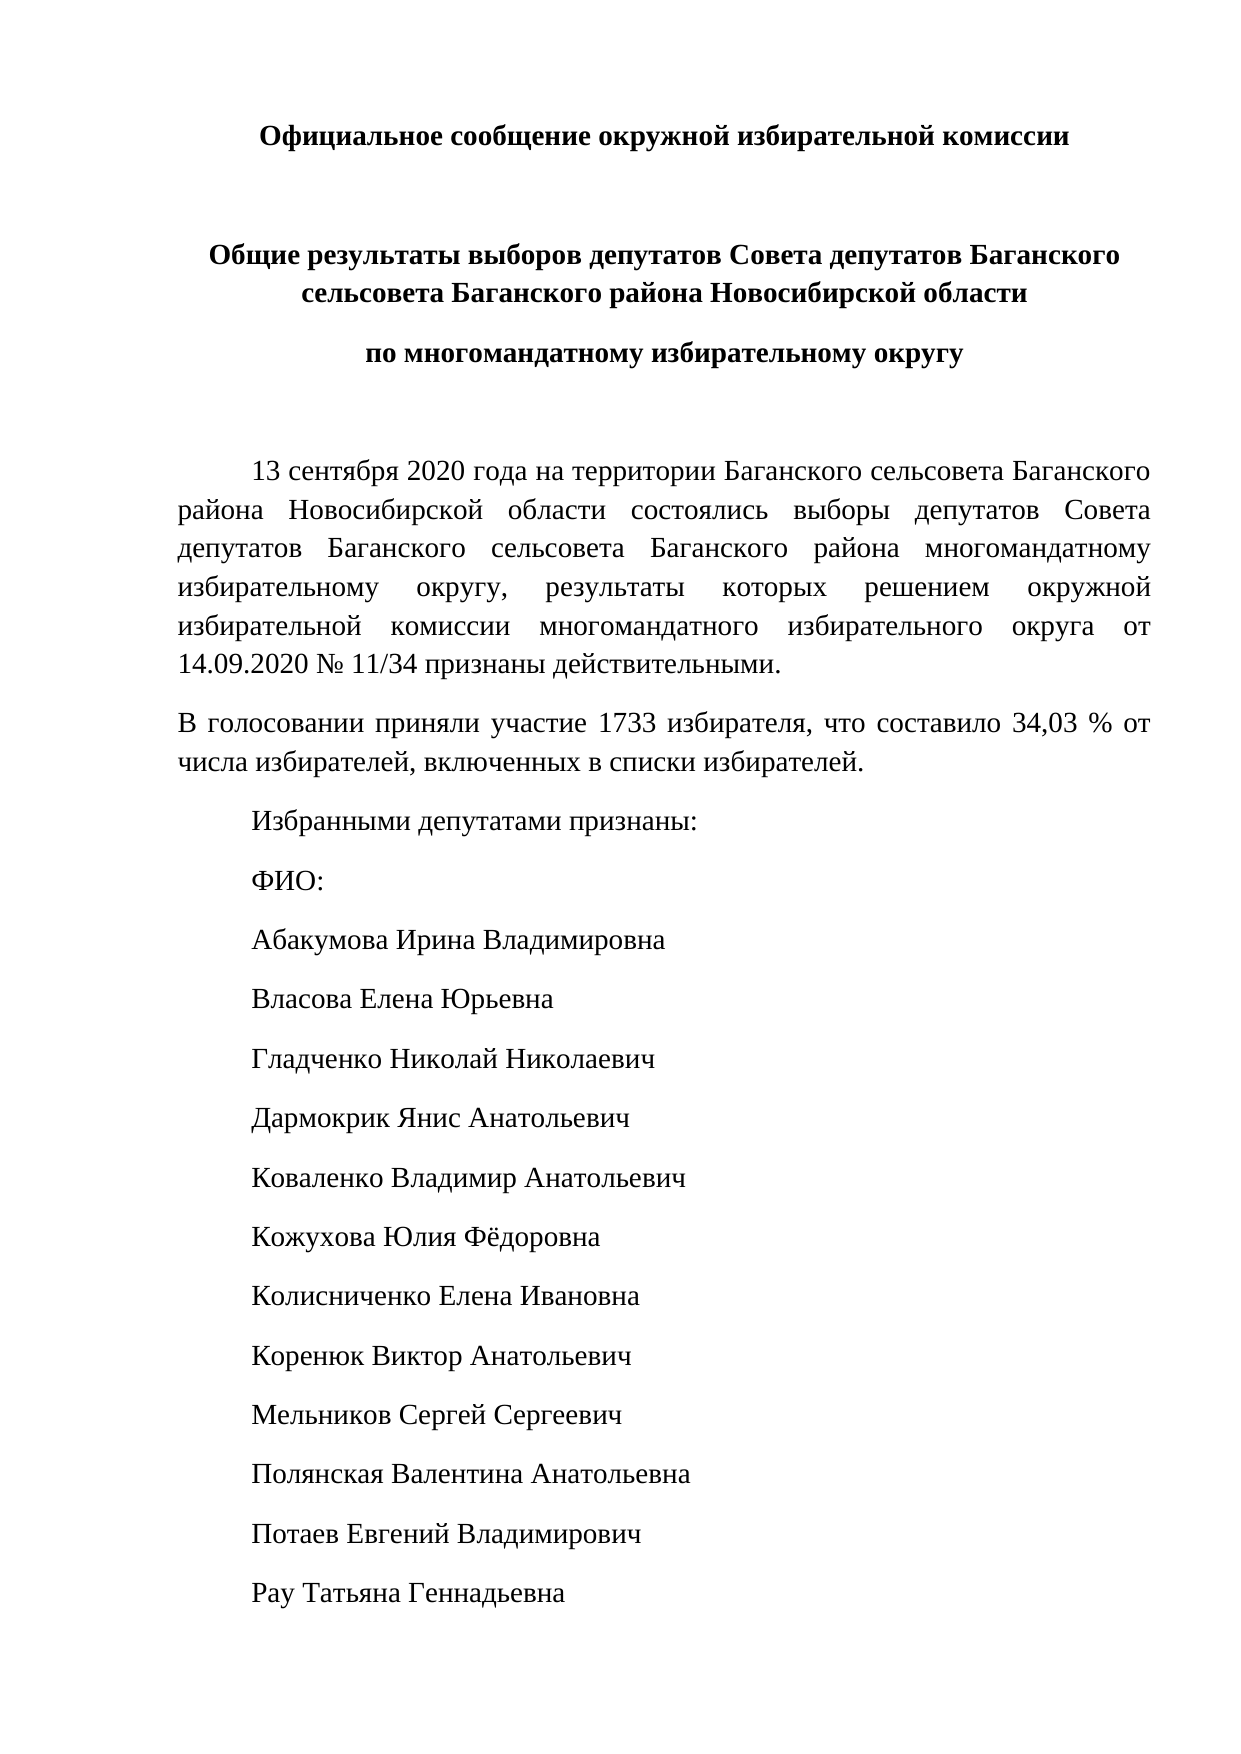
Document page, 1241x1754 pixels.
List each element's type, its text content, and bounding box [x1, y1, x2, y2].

text Дармокрик Янис Анатольевич [177, 1100, 1152, 1134]
text ФИО: [177, 863, 1152, 896]
text Гладченко Николай Николаевич [177, 1041, 1152, 1074]
text Коренюк Виктор Анатольевич [177, 1338, 1152, 1371]
text Власова Елена Юрьевна [177, 982, 1152, 1015]
text по многомандатному избирательному округу [177, 335, 1152, 368]
text Потаев Евгений Владимирович [177, 1516, 1152, 1549]
text Коваленко Владимир Анатольевич [177, 1160, 1152, 1193]
text Кожухова Юлия Фёдоровна [177, 1219, 1152, 1253]
text 13 сентября 2020 года на территории Баганского сельсовета Баганского района Новосибирской области состоялись выборы депутатов Совета депутатов Баганского сельсовета Баганского района многомандатному избирательному округу, результаты которых решением окружной избирательной комиссии многомандатного избирательного округа от 14.09.2020 № 11/34 признаны действительными. [177, 453, 1152, 680]
text Абакумова Ирина Владимировна [177, 922, 1152, 956]
text Избранными депутатами признаны: [177, 803, 1152, 837]
text Рау Татьяна Геннадьевна [177, 1575, 1152, 1609]
text Общие результаты выборов депутатов Совета депутатов Баганского сельсовета Баганского района Новосибирской области [177, 237, 1152, 309]
text Колисниченко Елена Ивановна [177, 1278, 1152, 1312]
text Полянская Валентина Анатольевна [177, 1457, 1152, 1490]
text Мельников Сергей Сергеевич [177, 1397, 1152, 1431]
text Официальное сообщение окружной избирательной комиссии [177, 118, 1152, 152]
text В голосовании приняли участие 1733 избирателя, что составило 34,03 % от числа избирателей, включенных в списки избирателей. [177, 706, 1152, 778]
